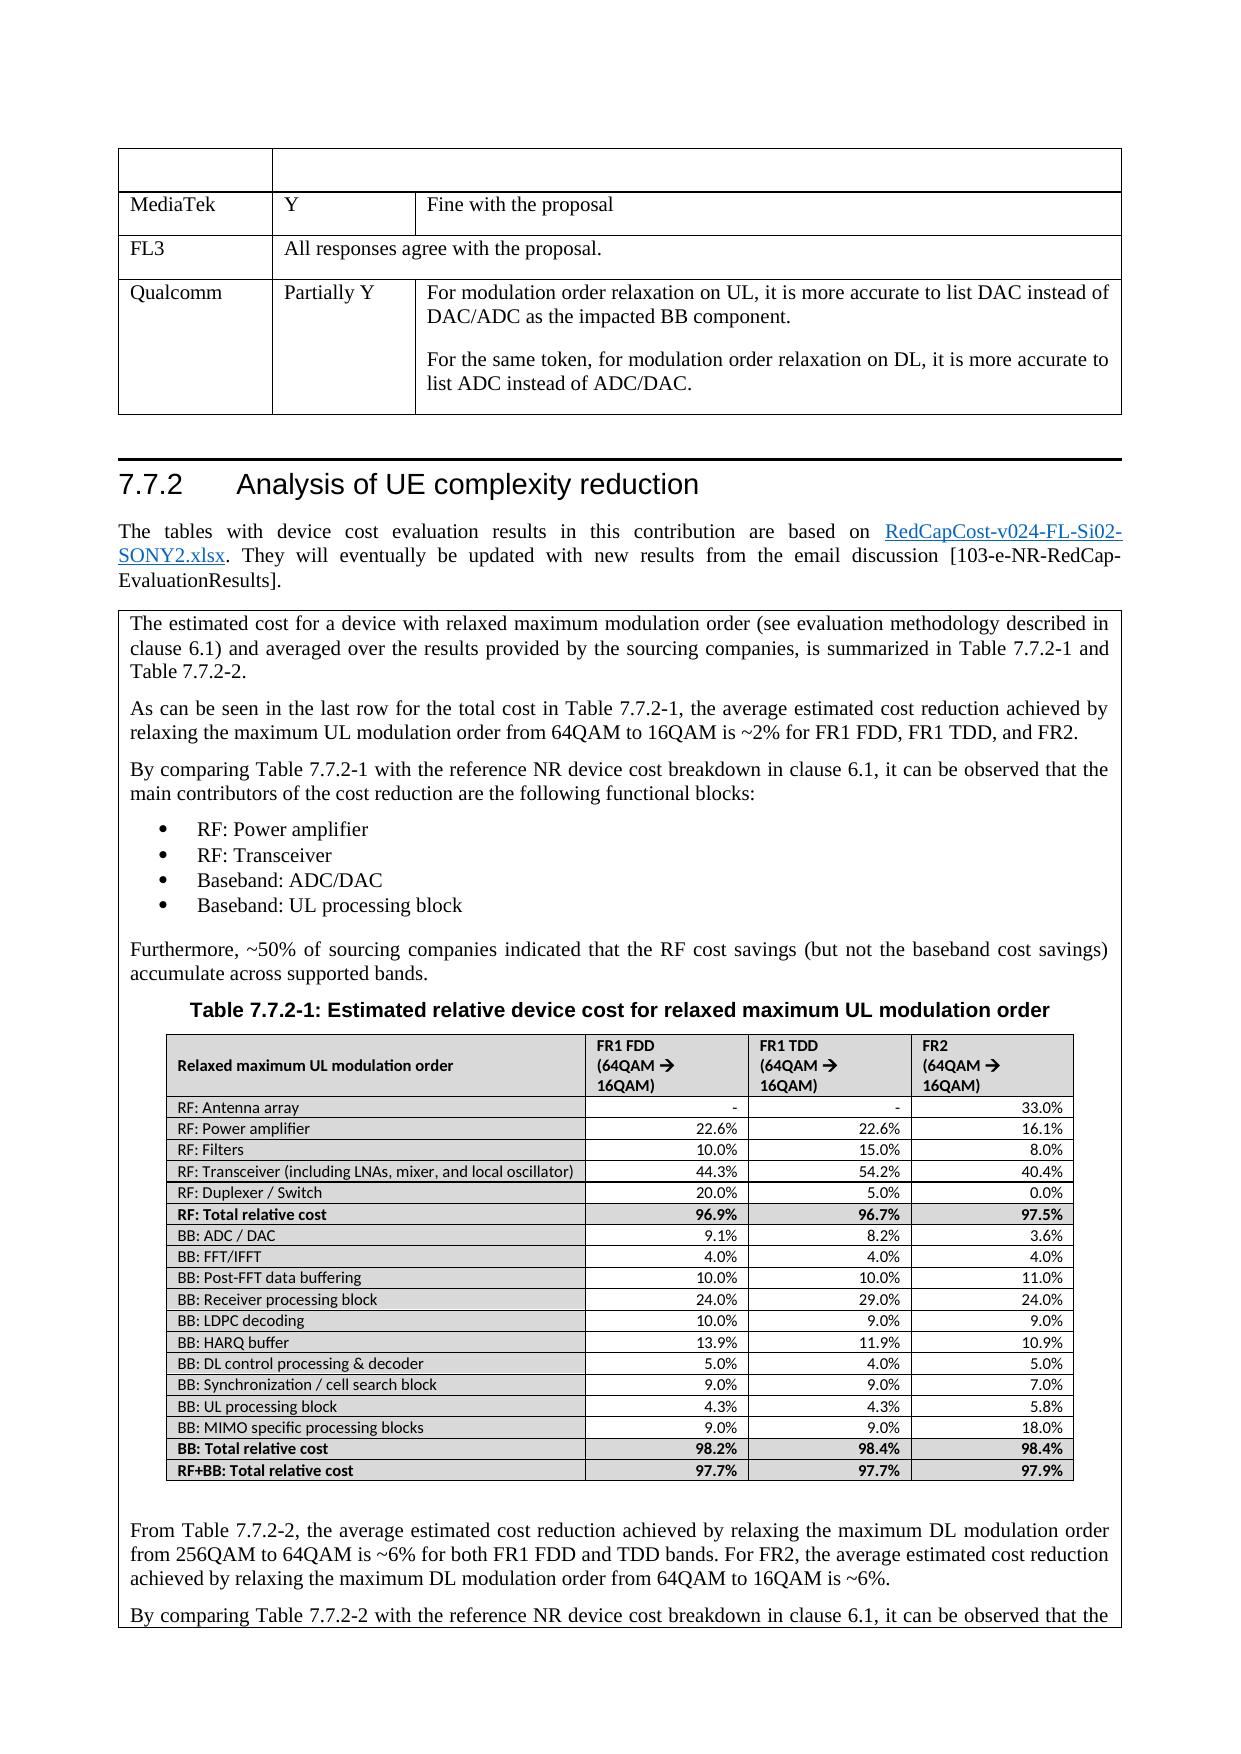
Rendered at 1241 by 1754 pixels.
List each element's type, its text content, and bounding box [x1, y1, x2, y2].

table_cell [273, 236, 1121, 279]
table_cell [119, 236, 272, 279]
subtitle 7.7.2 Analysis of UE complexity reduction [118, 461, 1122, 501]
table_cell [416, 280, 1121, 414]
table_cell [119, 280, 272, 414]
text The tables with device cost evaluation results in this contribution are based on RedCapCost-v024-FL-Si02-SONY2.xlsx. They will eventually be updated with new results from the email discussion [103-e-NR-RedCap-EvaluationResults]. [118, 519, 1122, 592]
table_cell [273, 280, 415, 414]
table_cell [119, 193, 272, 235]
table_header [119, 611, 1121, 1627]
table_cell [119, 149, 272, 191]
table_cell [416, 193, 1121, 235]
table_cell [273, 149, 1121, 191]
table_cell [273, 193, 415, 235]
